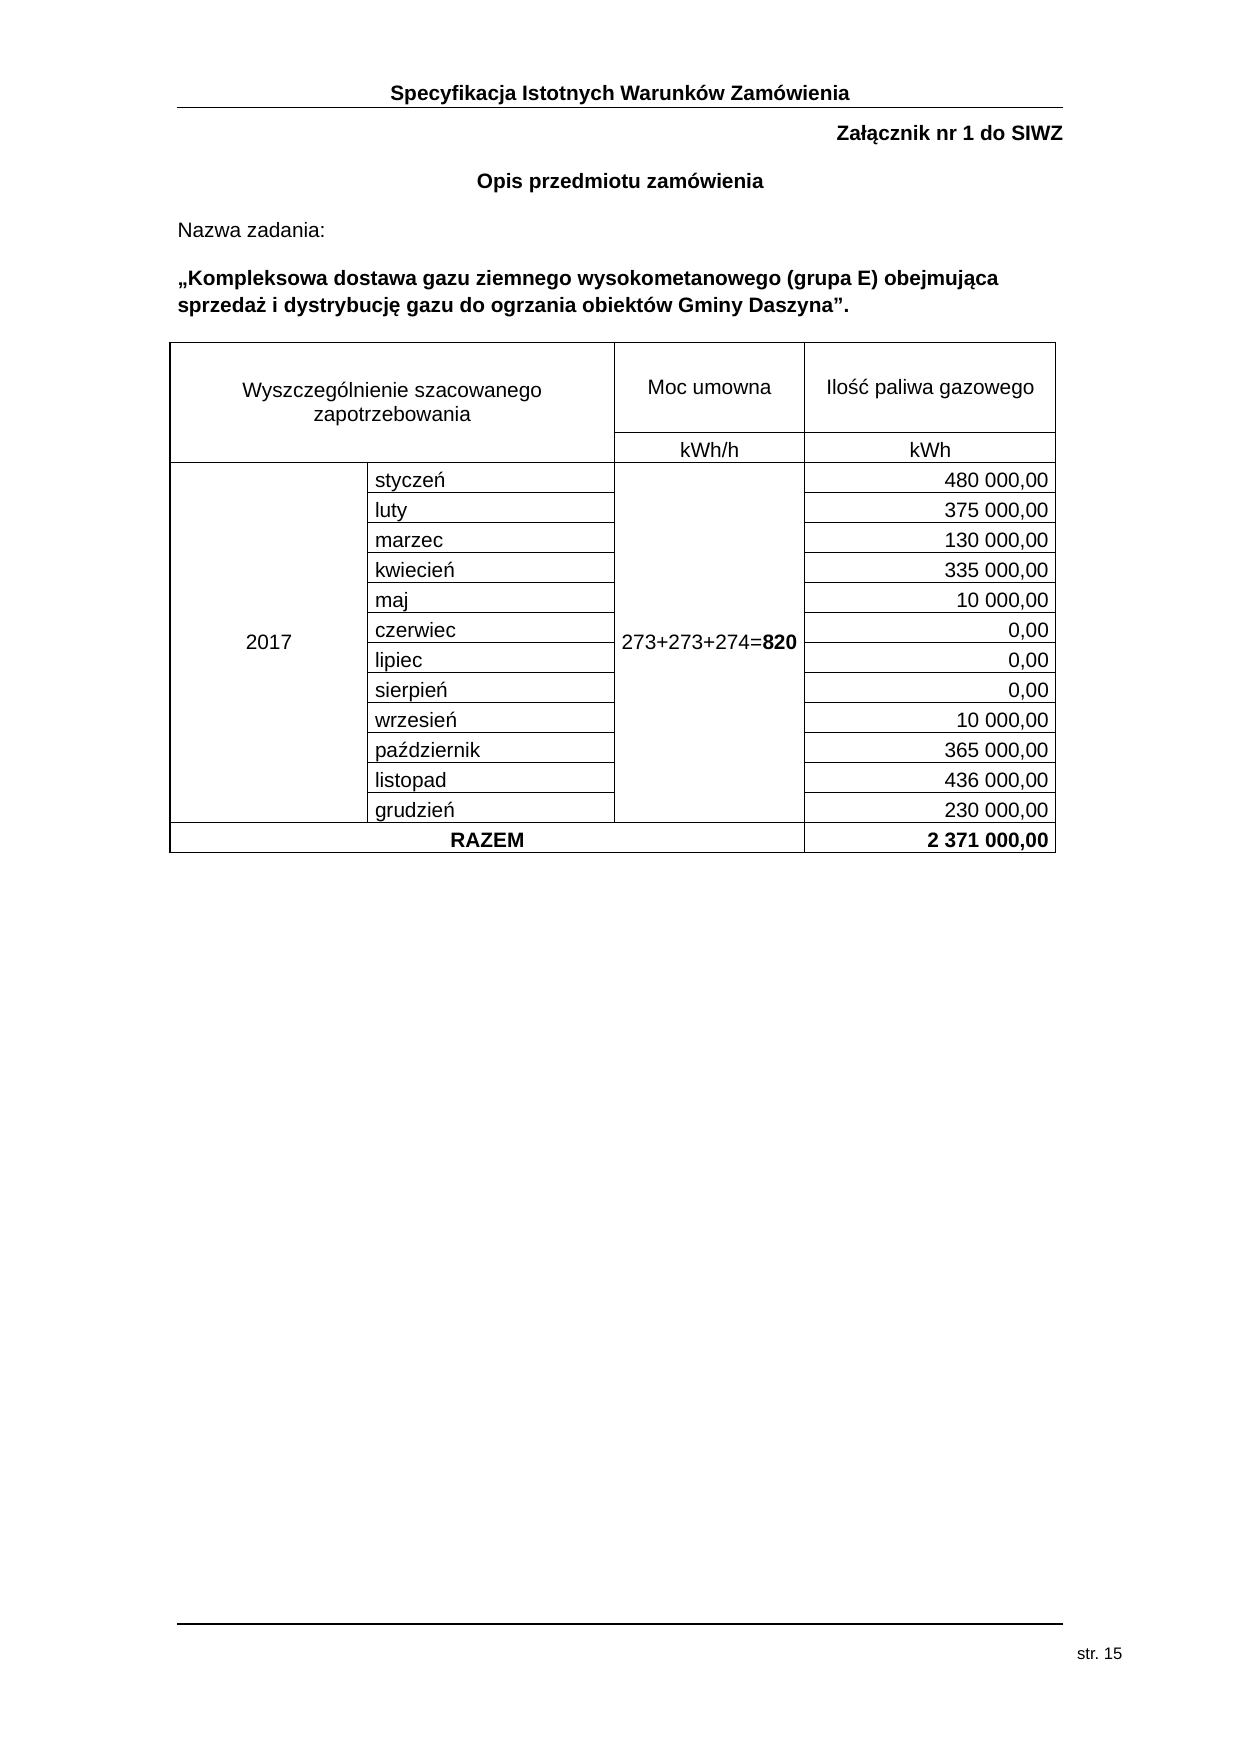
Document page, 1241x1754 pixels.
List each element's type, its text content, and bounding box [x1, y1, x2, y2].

table_cell 2 371 000,00 [805, 823, 1055, 852]
table_cell 10 000,00 [805, 583, 1055, 612]
table_cell wrzesień [368, 703, 614, 732]
table_cell maj [368, 583, 614, 612]
table_cell 335 000,00 [805, 553, 1055, 582]
table_cell marzec [368, 523, 614, 552]
table_cell 436 000,00 [805, 763, 1055, 792]
table_cell RAZEM [171, 823, 804, 852]
table_header Moc umowna [615, 343, 804, 432]
table_cell 480 000,00 [805, 463, 1055, 492]
table_cell grudzień [368, 793, 614, 822]
table_cell 0,00 [805, 613, 1055, 642]
table_cell listopad [368, 763, 614, 792]
text Nazwa zadania: [177, 217, 1063, 241]
table_cell czerwiec [368, 613, 614, 642]
text Opis przedmiotu zamówienia [177, 169, 1063, 193]
table_cell 230 000,00 [805, 793, 1055, 822]
table_cell 0,00 [805, 643, 1055, 672]
table_cell 2017 [171, 463, 367, 822]
table_cell 0,00 [805, 673, 1055, 702]
table_cell 130 000,00 [805, 523, 1055, 552]
table_cell styczeń [368, 463, 614, 492]
table_cell lipiec [368, 643, 614, 672]
table_cell luty [368, 493, 614, 522]
table_cell 273+273+274=820 [615, 463, 804, 822]
table_cell kWh [805, 433, 1055, 462]
table_cell kwiecień [368, 553, 614, 582]
table_cell kWh/h [615, 433, 804, 462]
table_cell 365 000,00 [805, 733, 1055, 762]
table_cell sierpień [368, 673, 614, 702]
table_cell 375 000,00 [805, 493, 1055, 522]
table_header Ilość paliwa gazowego [805, 343, 1055, 432]
text Załącznik nr 1 do SIWZ [177, 121, 1063, 145]
table_cell 10 000,00 [805, 703, 1055, 732]
table_cell październik [368, 733, 614, 762]
table_header Wyszczególnienie szacowanego zapotrzebowania [171, 343, 614, 462]
text „Kompleksowa dostawa gazu ziemnego wysokometanowego (grupa E) obejmująca sprzedaż i dystrybucję gazu do ogrzania obiektów Gminy Daszyna”. [177, 266, 1063, 317]
